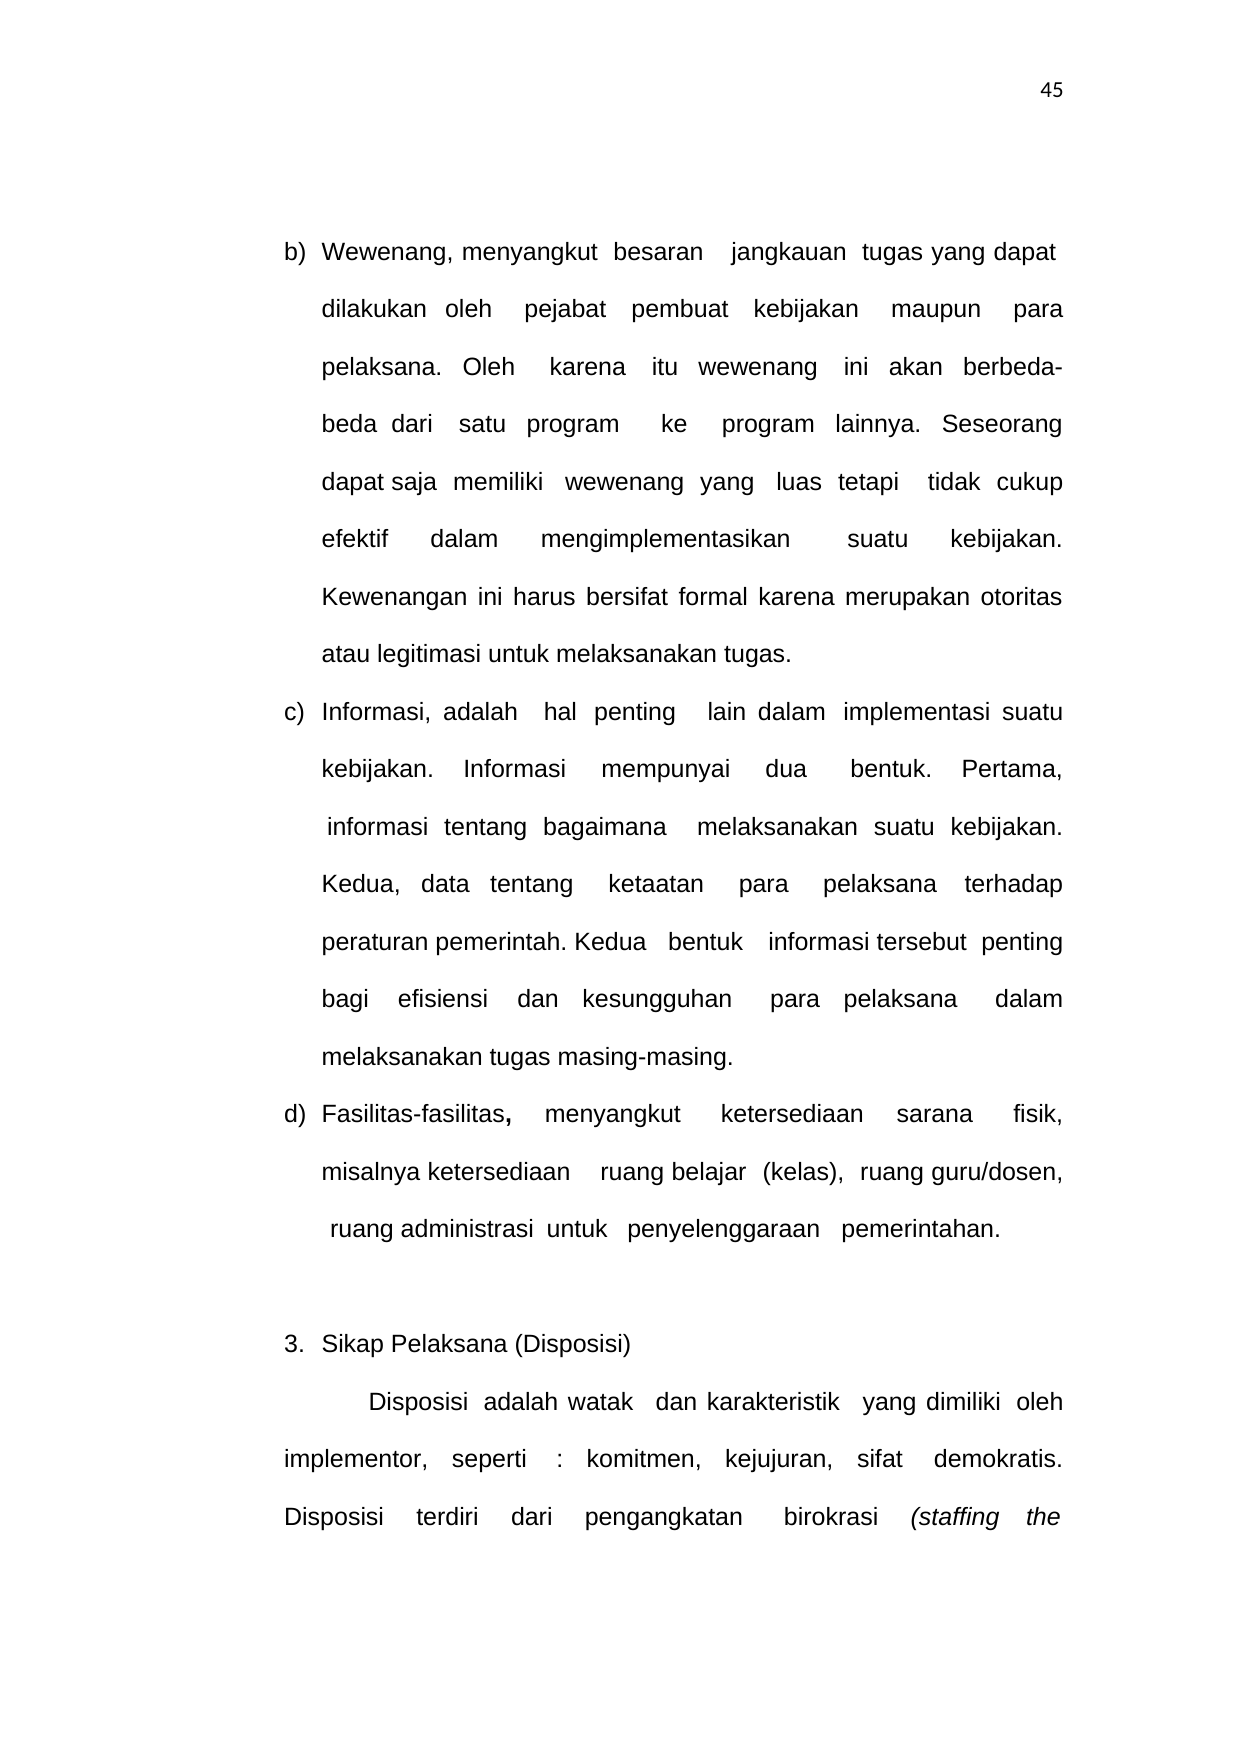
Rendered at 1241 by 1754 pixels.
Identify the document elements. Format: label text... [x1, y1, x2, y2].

list Sikap Pelaksana (Disposisi) [284, 1329, 1063, 1358]
list Informasi, adalahh hall pentingg llain dalam iimplementasi suatu kebijakan. Informasii mempunyaii duaa bentuk. Pertama, iinformasi tentang bagaimanaa melaksanakan suatu kebijakan. Kedua, data tentangg ketaatann paraa pelaksana tterhadap peraturan pemerintah. Keduaa bentukk iinformasi tersebutt penting bagii efisiensii dan kesungguhann para pelaksanaa dalam melaksanakan tugas masing-masing. [284, 697, 1063, 1071]
list Wewenang, menyangkutt besarann jjangkauan ttugas yang dapatt dilakukan olehh pejabatt pembuatt kebijakann maupunn para pelaksana. Olehh karena iitu wewenang iini akan berbeda-bedaadarii satu programm kee program lainnya. Seseorang dapattsaja memilikii wewenang yang lluas tetapii ttidak cukup efektif dalam mengimplementasikann suatu kebijakan. Kewenangan ini harus bersifat formal karena merupakan otoritas atau legitimasi untuk melaksanakan tugas. [284, 237, 1063, 668]
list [284, 1387, 1063, 1531]
list Fasilitas-fasilitas, menyangkutt ketersediaan sarana ffisik, misalnya ketersediaann rruang belajarr (kelas), rruang guru/dosen, rruang administrasii untukk penyelenggaraann pemerintahan. [284, 1099, 1063, 1243]
